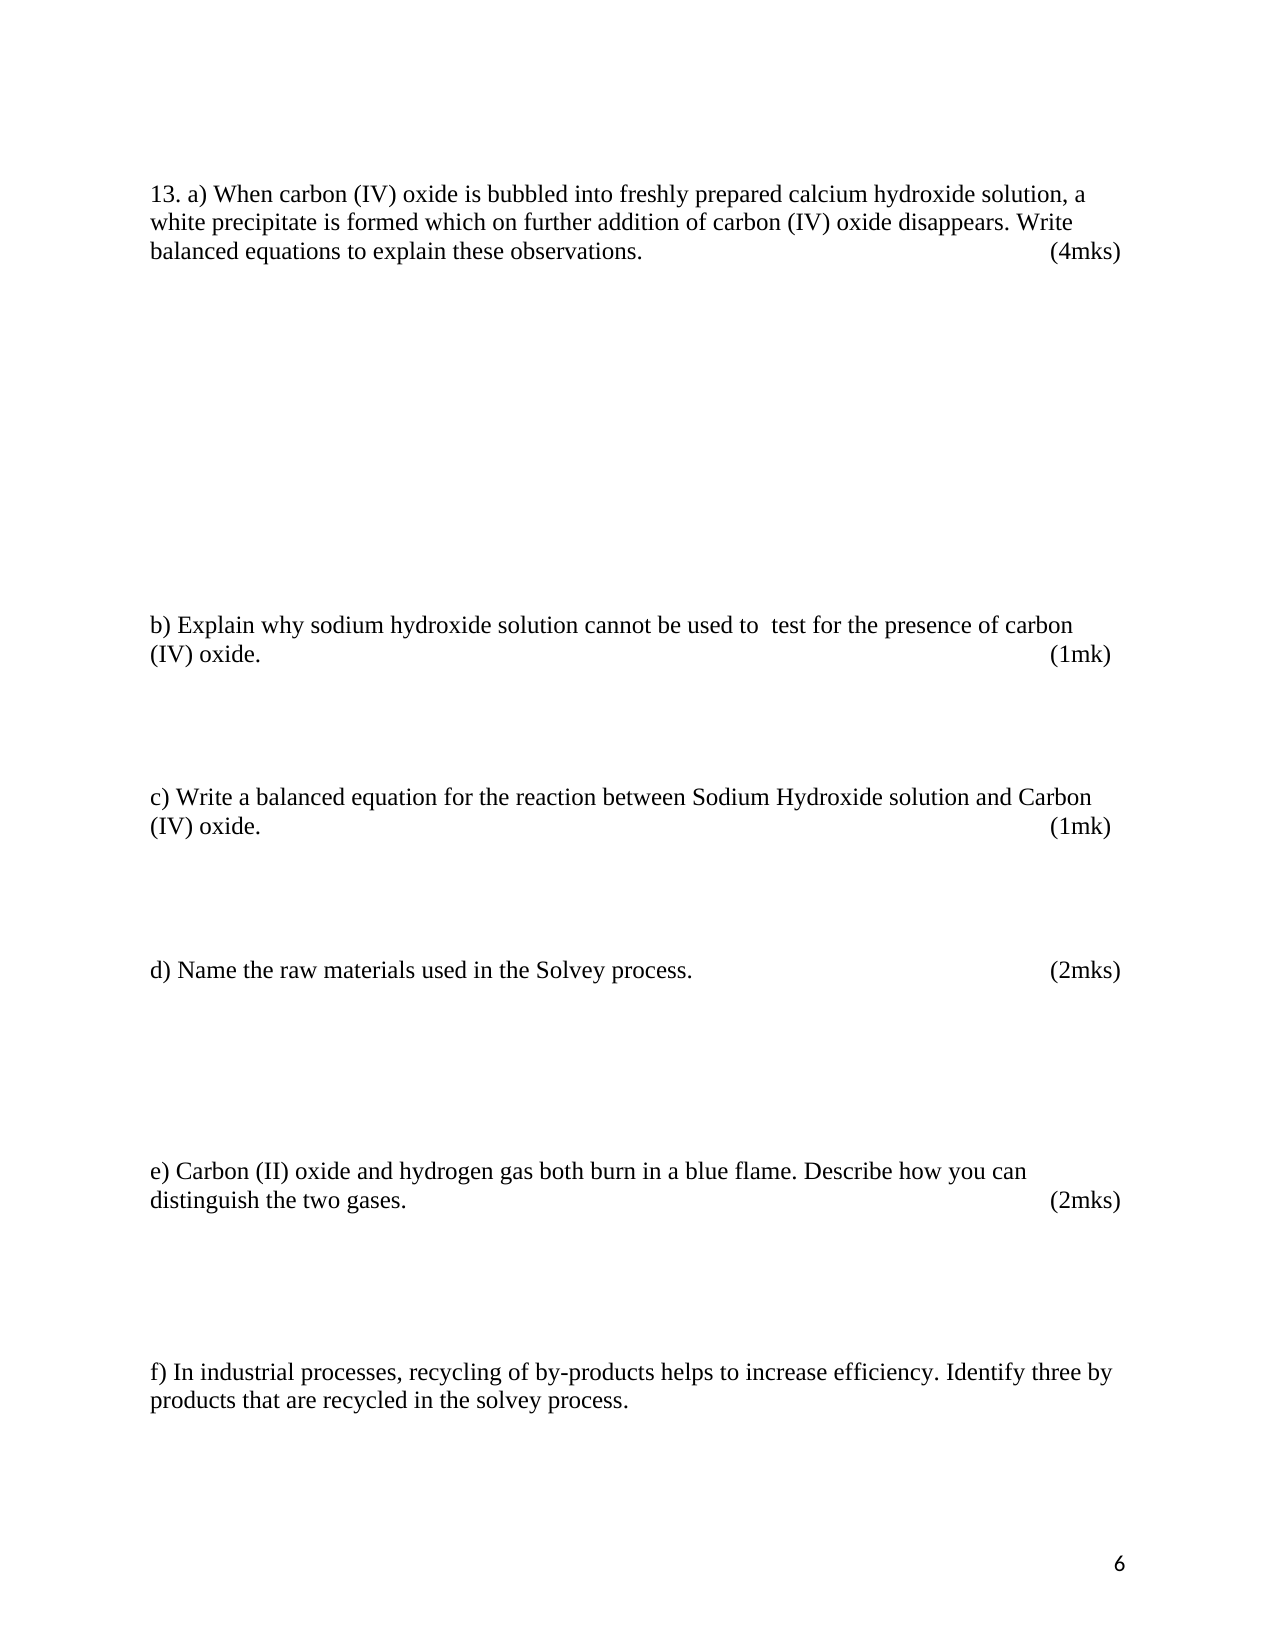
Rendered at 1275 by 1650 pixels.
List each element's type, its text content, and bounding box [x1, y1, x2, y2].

text c) Write a balanced equation for the reaction between Sodium Hydroxide solution and Carbon (IV) oxide. (1mk) [150, 782, 1125, 840]
text f) In industrial processes, recycling of by-products helps to increase efficiency. Identify three by products that are recycled in the solvey process. [150, 1357, 1125, 1414]
text e) Carbon (II) oxide and hydrogen gas both burn in a blue flame. Describe how you can distinguish the two gases. (2mks) [150, 1156, 1125, 1214]
text b) Explain why sodium hydroxide solution cannot be used to test for the presence of carbon (IV) oxide. (1mk) [150, 610, 1125, 667]
text 13. a) When carbon (IV) oxide is bubbled into freshly prepared calcium hydroxide solution, a white precipitate is formed which on further addition of carbon (IV) oxide disappears. Write balanced equations to explain these observations. (4mks) [150, 179, 1125, 265]
text d) Name the raw materials used in the Solvey process. (2mks) [150, 955, 1125, 984]
